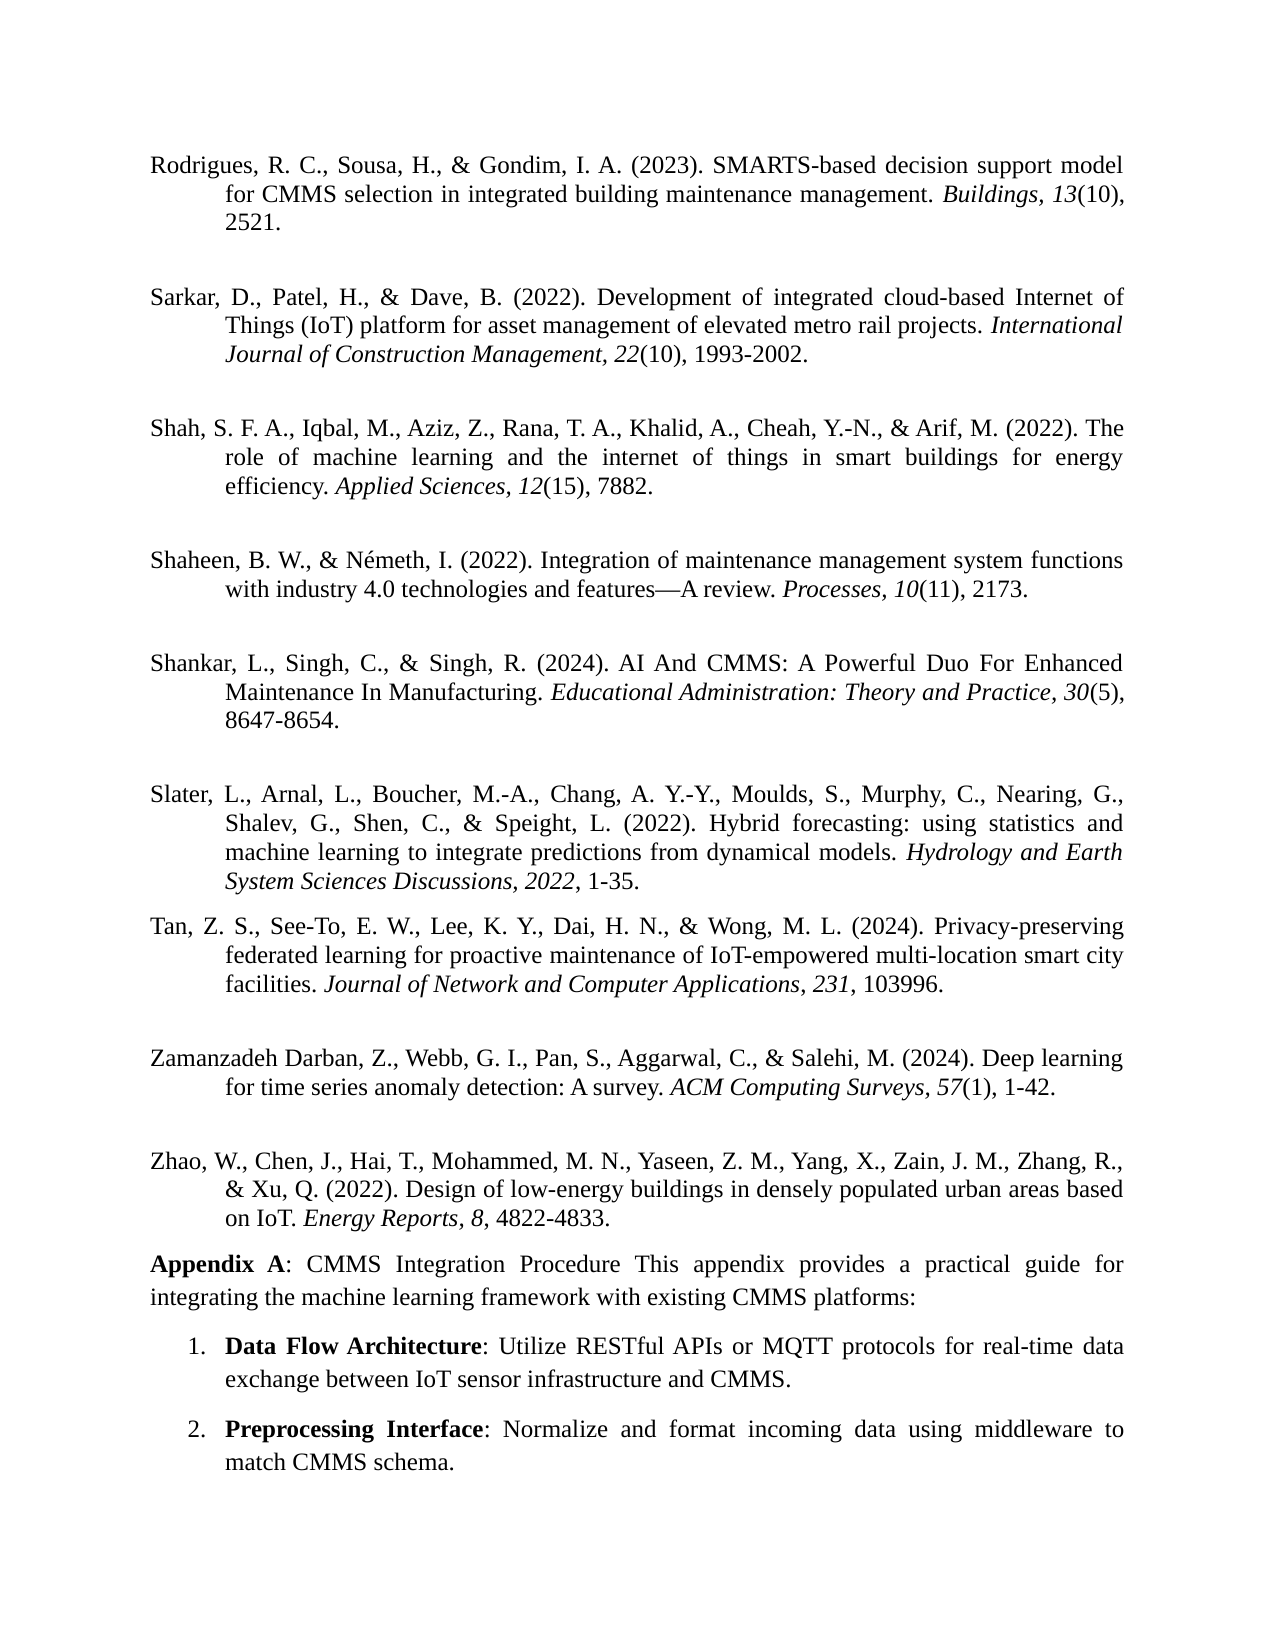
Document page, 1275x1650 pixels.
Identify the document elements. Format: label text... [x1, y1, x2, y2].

text Shankar, L., Singh, C., & Singh, R. (2024). AI And CMMS: A Powerful Duo For Enhanced Maintenance In Manufacturing. Educational Administration: Theory and Practice, 30(5), 8647-8654. [150, 648, 1125, 734]
text Appendix A: CMMS Integration Procedure This appendix provides a practical guide for integrating the machine learning framework with existing CMMS platforms: [150, 1249, 1125, 1311]
list Data Flow Architecture: Utilize RESTful APIs or MQTT protocols for real-time data exchange between IoT sensor infrastructure and CMMS. [187, 1331, 1125, 1393]
text Shah, S. F. A., Iqbal, M., Aziz, Z., Rana, T. A., Khalid, A., Cheah, Y.-N., & Arif, M. (2022). The role of machine learning and the internet of things in smart buildings for energy efficiency. Applied Sciences, 12(15), 7882. [150, 413, 1125, 499]
list Preprocessing Interface: Normalize and format incoming data using middleware to match CMMS schema. [187, 1414, 1125, 1476]
text Tan, Z. S., See-To, E. W., Lee, K. Y., Dai, H. N., & Wong, M. L. (2024). Privacy-preserving federated learning for proactive maintenance of IoT-empowered multi-location smart city facilities. Journal of Network and Computer Applications, 231, 103996. [150, 911, 1125, 997]
text Shaheen, B. W., & Németh, I. (2022). Integration of maintenance management system functions with industry 4.0 technologies and features—A review. Processes, 10(11), 2173. [150, 545, 1125, 602]
text Zhao, W., Chen, J., Hai, T., Mohammed, M. N., Yaseen, Z. M., Yang, X., Zain, J. M., Zhang, R., & Xu, Q. (2022). Design of low-energy buildings in densely populated urban areas based on IoT. Energy Reports, 8, 4822-4833. [150, 1146, 1125, 1232]
text Slater, L., Arnal, L., Boucher, M.-A., Chang, A. Y.-Y., Moulds, S., Murphy, C., Nearing, G., Shalev, G., Shen, C., & Speight, L. (2022). Hybrid forecasting: using statistics and machine learning to integrate predictions from dynamical models. Hydrology and Earth System Sciences Discussions, 2022, 1-35. [150, 779, 1125, 894]
text Zamanzadeh Darban, Z., Webb, G. I., Pan, S., Aggarwal, C., & Salehi, M. (2024). Deep learning for time series anomaly detection: A survey. ACM Computing Surveys, 57(1), 1-42. [150, 1043, 1125, 1100]
text Sarkar, D., Patel, H., & Dave, B. (2022). Development of integrated cloud-based Internet of Things (IoT) platform for asset management of elevated metro rail projects. International Journal of Construction Management, 22(10), 1993-2002. [150, 282, 1125, 368]
text Rodrigues, R. C., Sousa, H., & Gondim, I. A. (2023). SMARTS-based decision support model for CMMS selection in integrated building maintenance management. Buildings, 13(10), 2521. [150, 150, 1125, 236]
